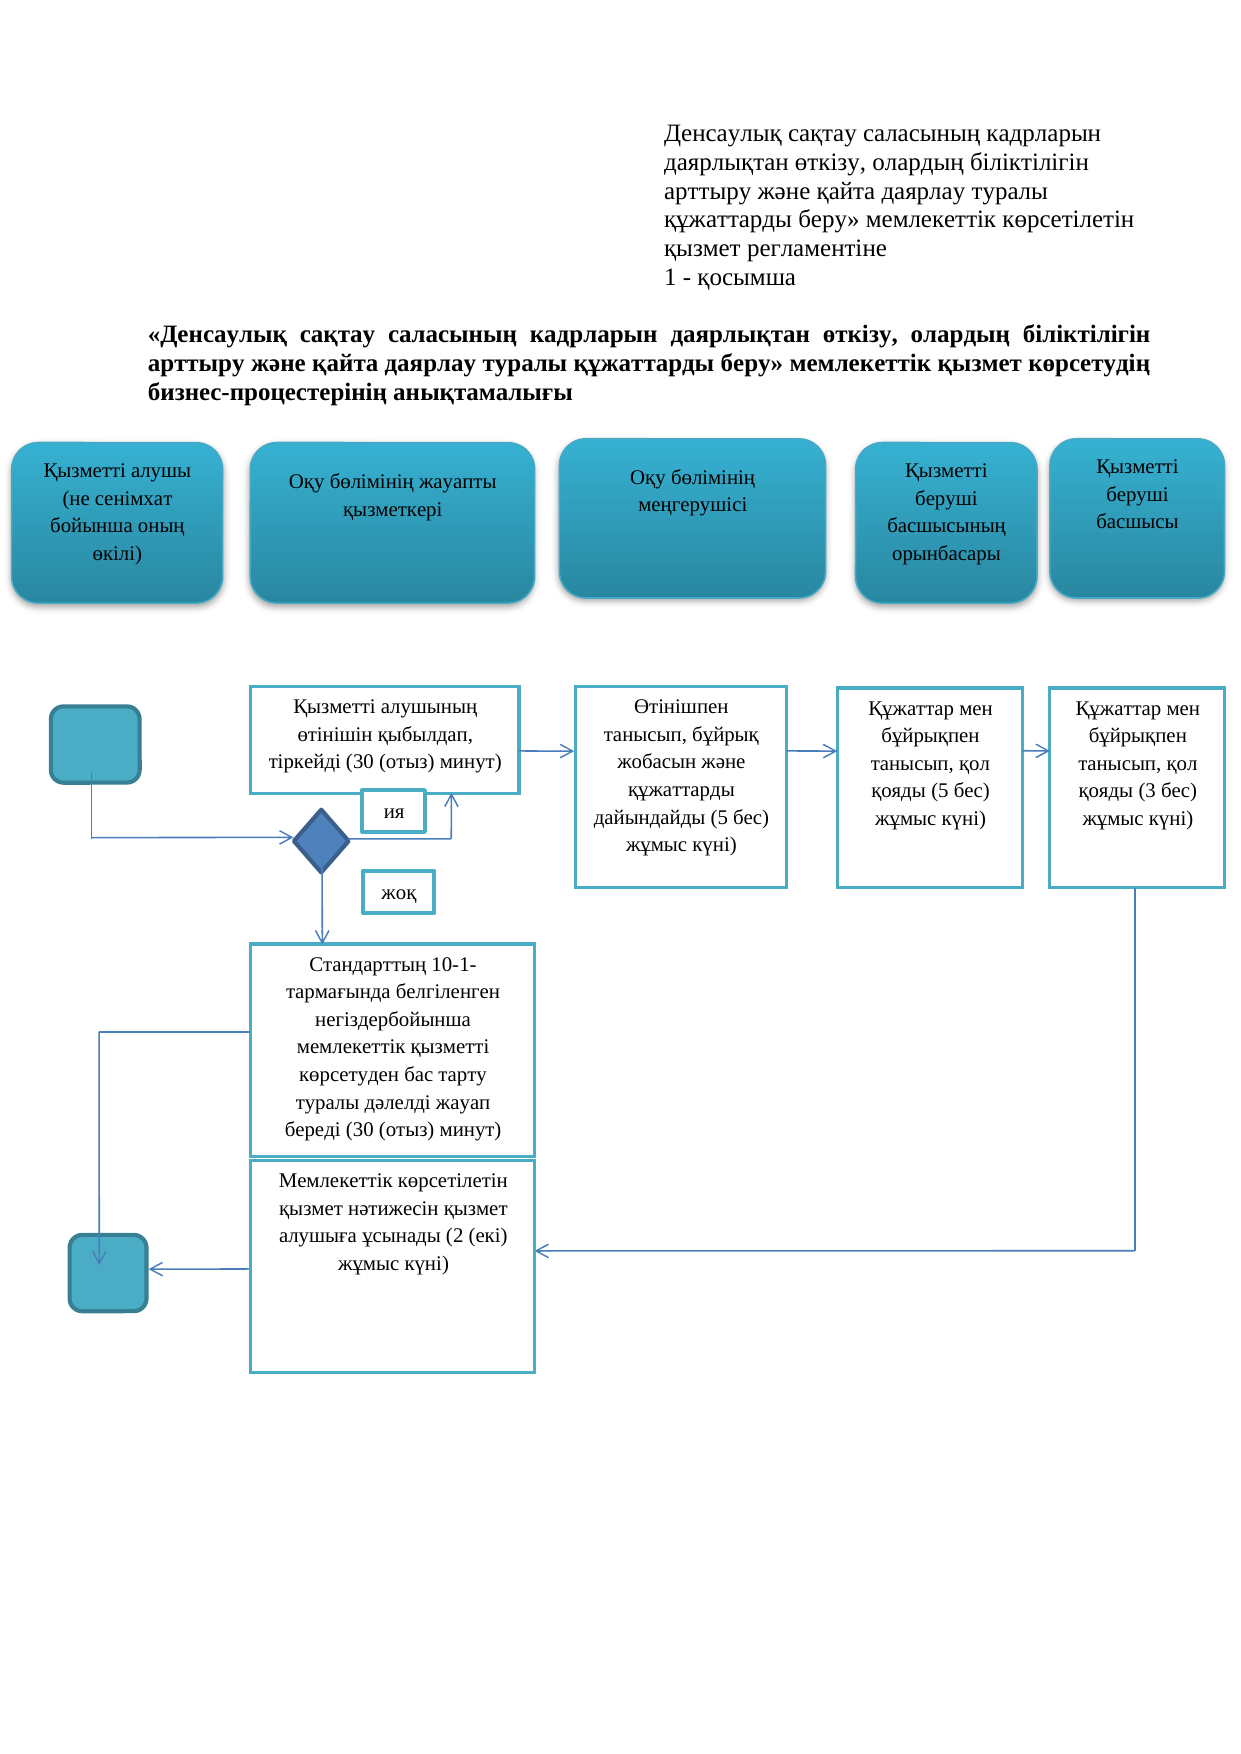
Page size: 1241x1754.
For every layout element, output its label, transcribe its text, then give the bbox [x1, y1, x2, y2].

text Денсаулық сақтау саласының кадрларын даярлықтан өткізу, олардың біліктілігін арттыру және қайта даярлау туралы құжаттарды беру» мемлекеттік көрсетілетін қызмет регламентiне [664, 118, 1152, 262]
text «Денсаулық сақтау саласының кадрларын даярлықтан өткізу, олардың біліктілігін арттыру және қайта даярлау туралы құжаттарды беру» мемлекеттік қызмет көрсетудің бизнес-процестерінің анықтамалығы [148, 319, 1152, 406]
text 1 - қосымша [664, 262, 1152, 291]
